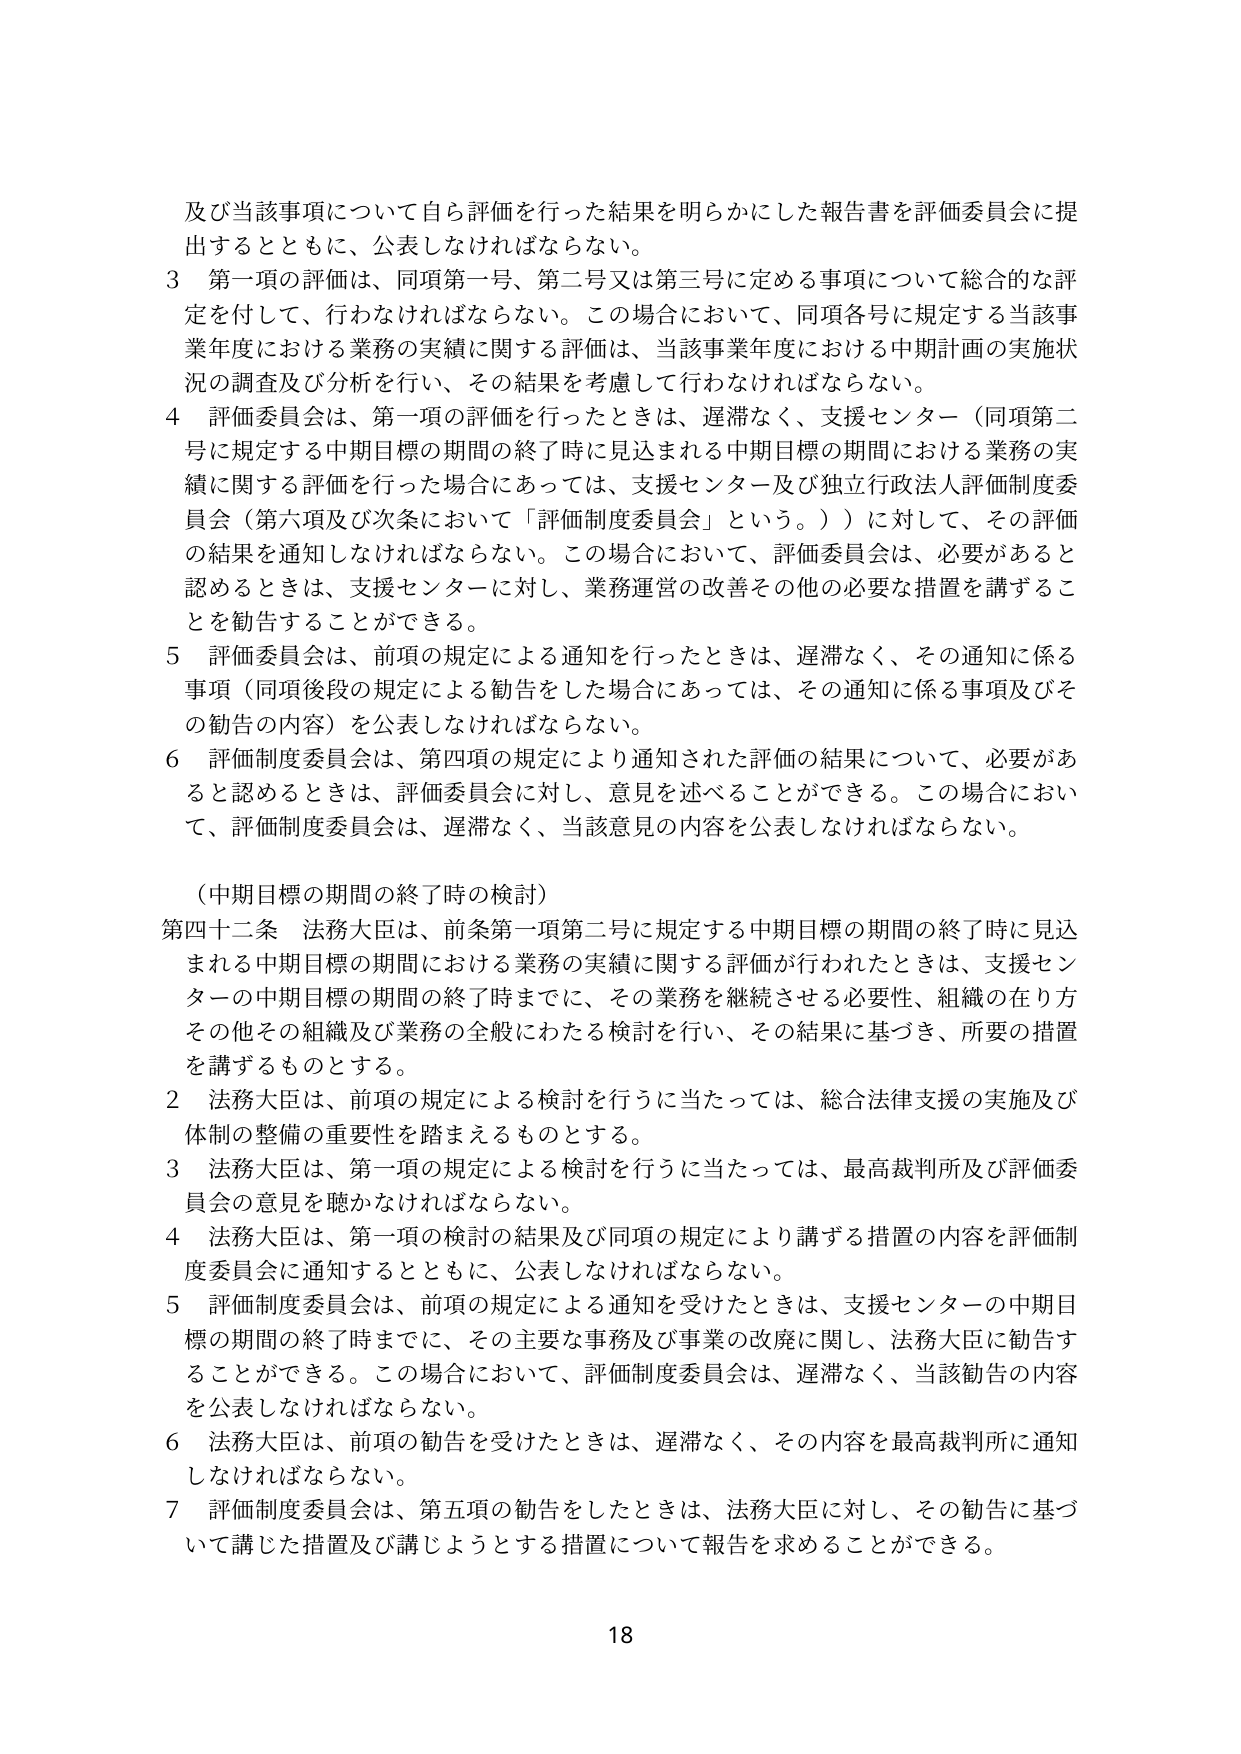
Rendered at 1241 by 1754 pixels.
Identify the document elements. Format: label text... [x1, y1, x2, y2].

text ４ 法務大臣は、第一項の検討の結果及び同項の規定により講ずる措置の内容を評価制度委員会に通知するとともに、公表しなければならない。 [161, 1219, 1079, 1287]
text 第四十二条 法務大臣は、前条第一項第二号に規定する中期目標の期間の終了時に見込まれる中期目標の期間における業務の実績に関する評価が行われたときは、支援センターの中期目標の期間の終了時までに、その業務を継続させる必要性、組織の在り方その他その組織及び業務の全般にわたる検討を行い、その結果に基づき、所要の措置を講ずるものとする。 [161, 911, 1079, 1082]
text ３ 第一項の評価は、同項第一号、第二号又は第三号に定める事項について総合的な評定を付して、行わなければならない。この場合において、同項各号に規定する当該事業年度における業務の実績に関する評価は、当該事業年度における中期計画の実施状況の調査及び分析を行い、その結果を考慮して行わなければならない。 [161, 262, 1079, 399]
text ６ 法務大臣は、前項の勧告を受けたときは、遅滞なく、その内容を最高裁判所に通知しなければならない。 [161, 1424, 1079, 1492]
text ６ 評価制度委員会は、第四項の規定により通知された評価の結果について、必要があると認めるときは、評価委員会に対し、意見を述べることができる。この場合において、評価制度委員会は、遅滞なく、当該意見の内容を公表しなければならない。 [161, 740, 1079, 843]
text ７ 評価制度委員会は、第五項の勧告をしたときは、法務大臣に対し、その勧告に基づいて講じた措置及び講じようとする措置について報告を求めることができる。 [161, 1492, 1079, 1560]
text ２ 法務大臣は、前項の規定による検討を行うに当たっては、総合法律支援の実施及び体制の整備の重要性を踏まえるものとする。 [161, 1082, 1079, 1150]
text ５ 評価制度委員会は、前項の規定による通知を受けたときは、支援センターの中期目標の期間の終了時までに、その主要な事務及び事業の改廃に関し、法務大臣に勧告することができる。この場合において、評価制度委員会は、遅滞なく、当該勧告の内容を公表しなければならない。 [161, 1287, 1079, 1424]
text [161, 194, 1079, 262]
text （中期目標の期間の終了時の検討） [184, 877, 1079, 911]
text ５ 評価委員会は、前項の規定による通知を行ったときは、遅滞なく、その通知に係る事項（同項後段の規定による勧告をした場合にあっては、その通知に係る事項及びその勧告の内容）を公表しなければならない。 [161, 638, 1079, 740]
text ３ 法務大臣は、第一項の規定による検討を行うに当たっては、最高裁判所及び評価委員会の意見を聴かなければならない。 [161, 1150, 1079, 1219]
text ４ 評価委員会は、第一項の評価を行ったときは、遅滞なく、支援センター（同項第二号に規定する中期目標の期間の終了時に見込まれる中期目標の期間における業務の実績に関する評価を行った場合にあっては、支援センター及び独立行政法人評価制度委員会（第六項及び次条において「評価制度委員会」という。））に対して、その評価の結果を通知しなければならない。この場合において、評価委員会は、必要があると認めるときは、支援センターに対し、業務運営の改善その他の必要な措置を講ずることを勧告することができる。 [161, 399, 1079, 638]
